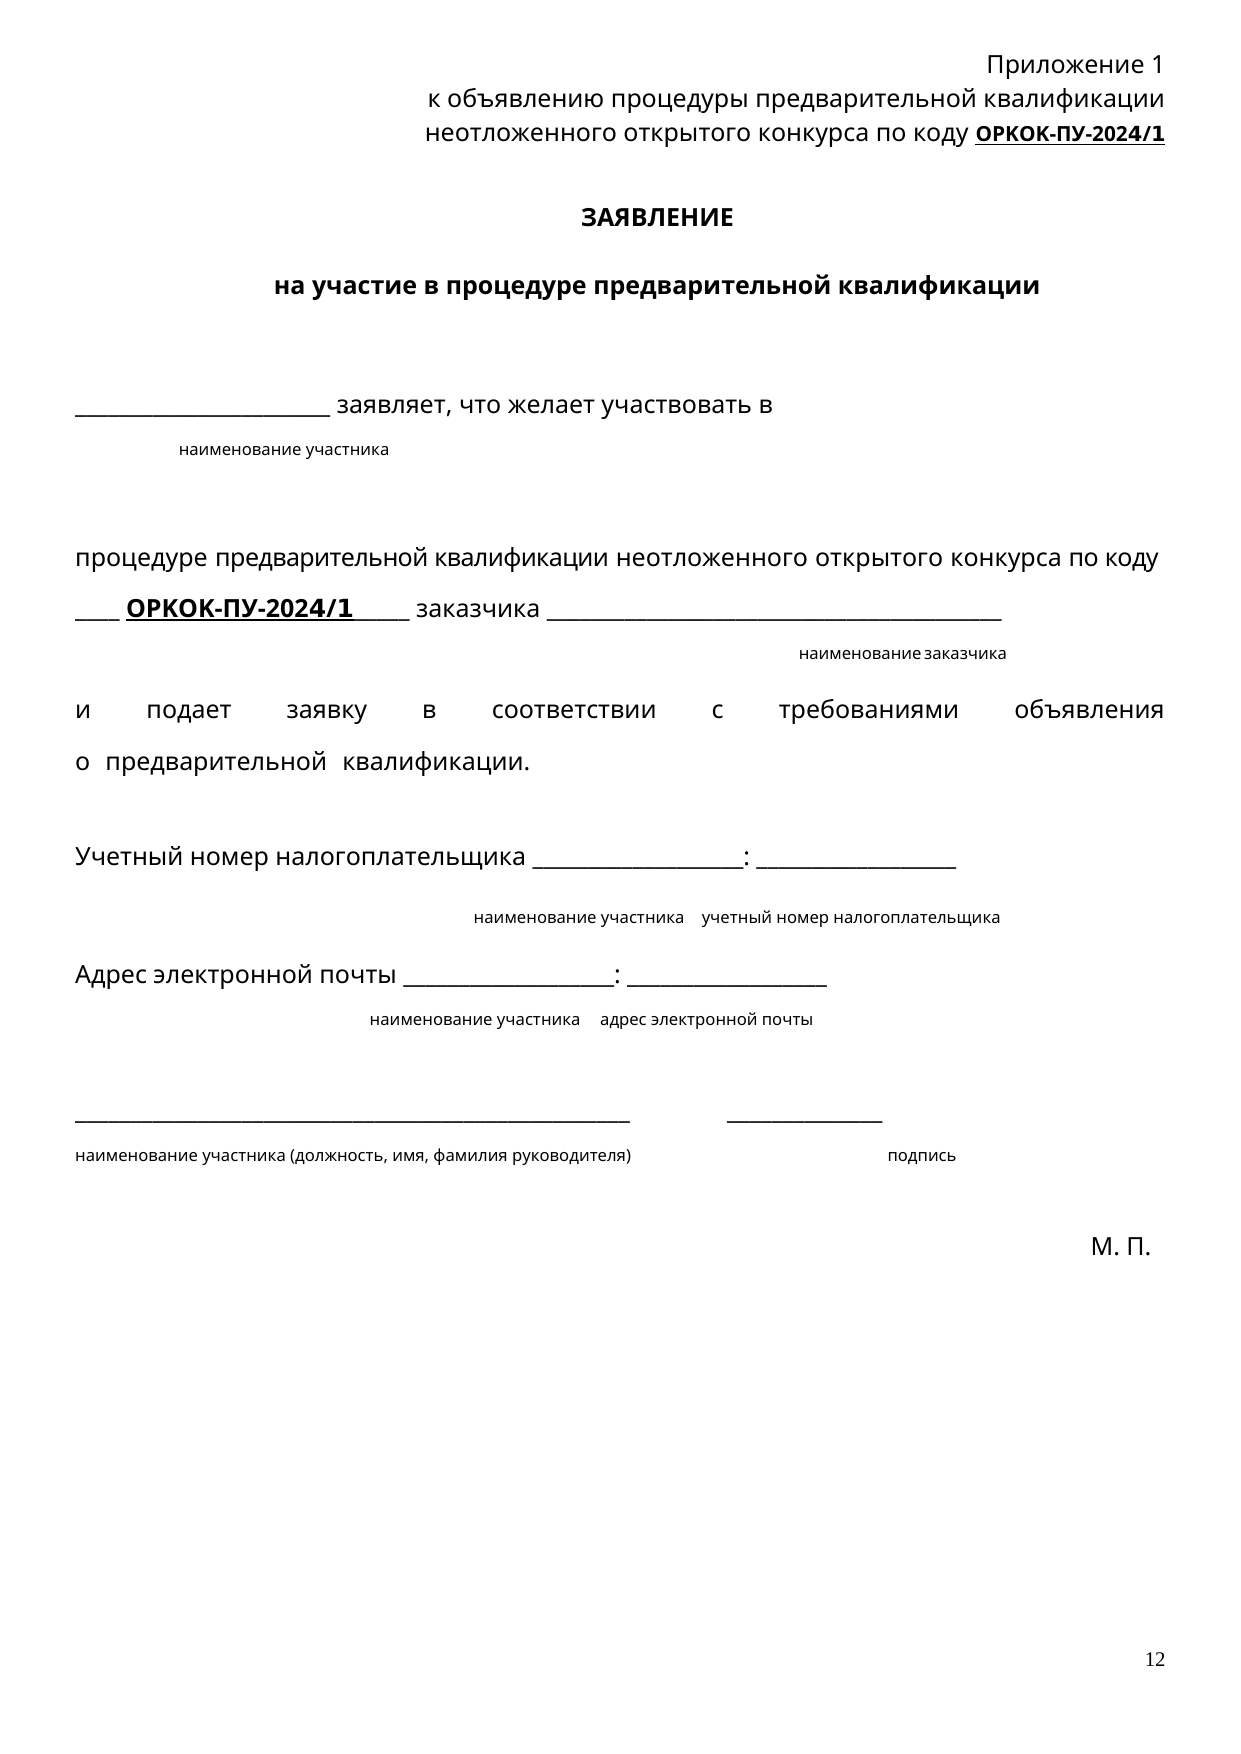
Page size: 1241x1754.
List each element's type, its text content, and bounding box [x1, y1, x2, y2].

text ЗАЯВЛЕНИЕ [134, 200, 1106, 234]
text процедуре предварительной квалификации неотложенного открытого конкурса по коду ____ ОРKOK-ПУ-2024/1_____ заказчика _________________________________________ [75, 539, 1165, 624]
text и подает заявку в соответствии с требованиями объявления о предварительной квалификации. [75, 692, 1165, 777]
text Учетный номер налогоплательщика ___________________: __________________ [75, 838, 1165, 872]
text наименование заказчика [725, 641, 1165, 664]
text Адрес электронной почты ___________________: __________________ [75, 957, 1165, 991]
text наименование участника учетный номер налогоплательщика [75, 906, 1165, 929]
text неотложенного открытого конкурса по коду ОРKOK-ПУ-2024/1 [75, 115, 1165, 149]
subtitle на участие в процедуре предварительной квалификации [134, 268, 1106, 302]
text __________________________________________________ ______________ [75, 1093, 1165, 1127]
text _______________________ заявляет, что желает участвовать в [75, 387, 1165, 421]
text М. П. [75, 1228, 1165, 1262]
text Приложение 1 [75, 47, 1165, 81]
text наименование участника (должность, имя, фамилия руководителя) подпись [75, 1144, 1165, 1167]
text наименование участника [104, 438, 1165, 460]
text к объявлению процедуры предварительной квалификации [75, 81, 1165, 115]
text наименование участника адрес электронной почты [75, 1008, 1165, 1031]
